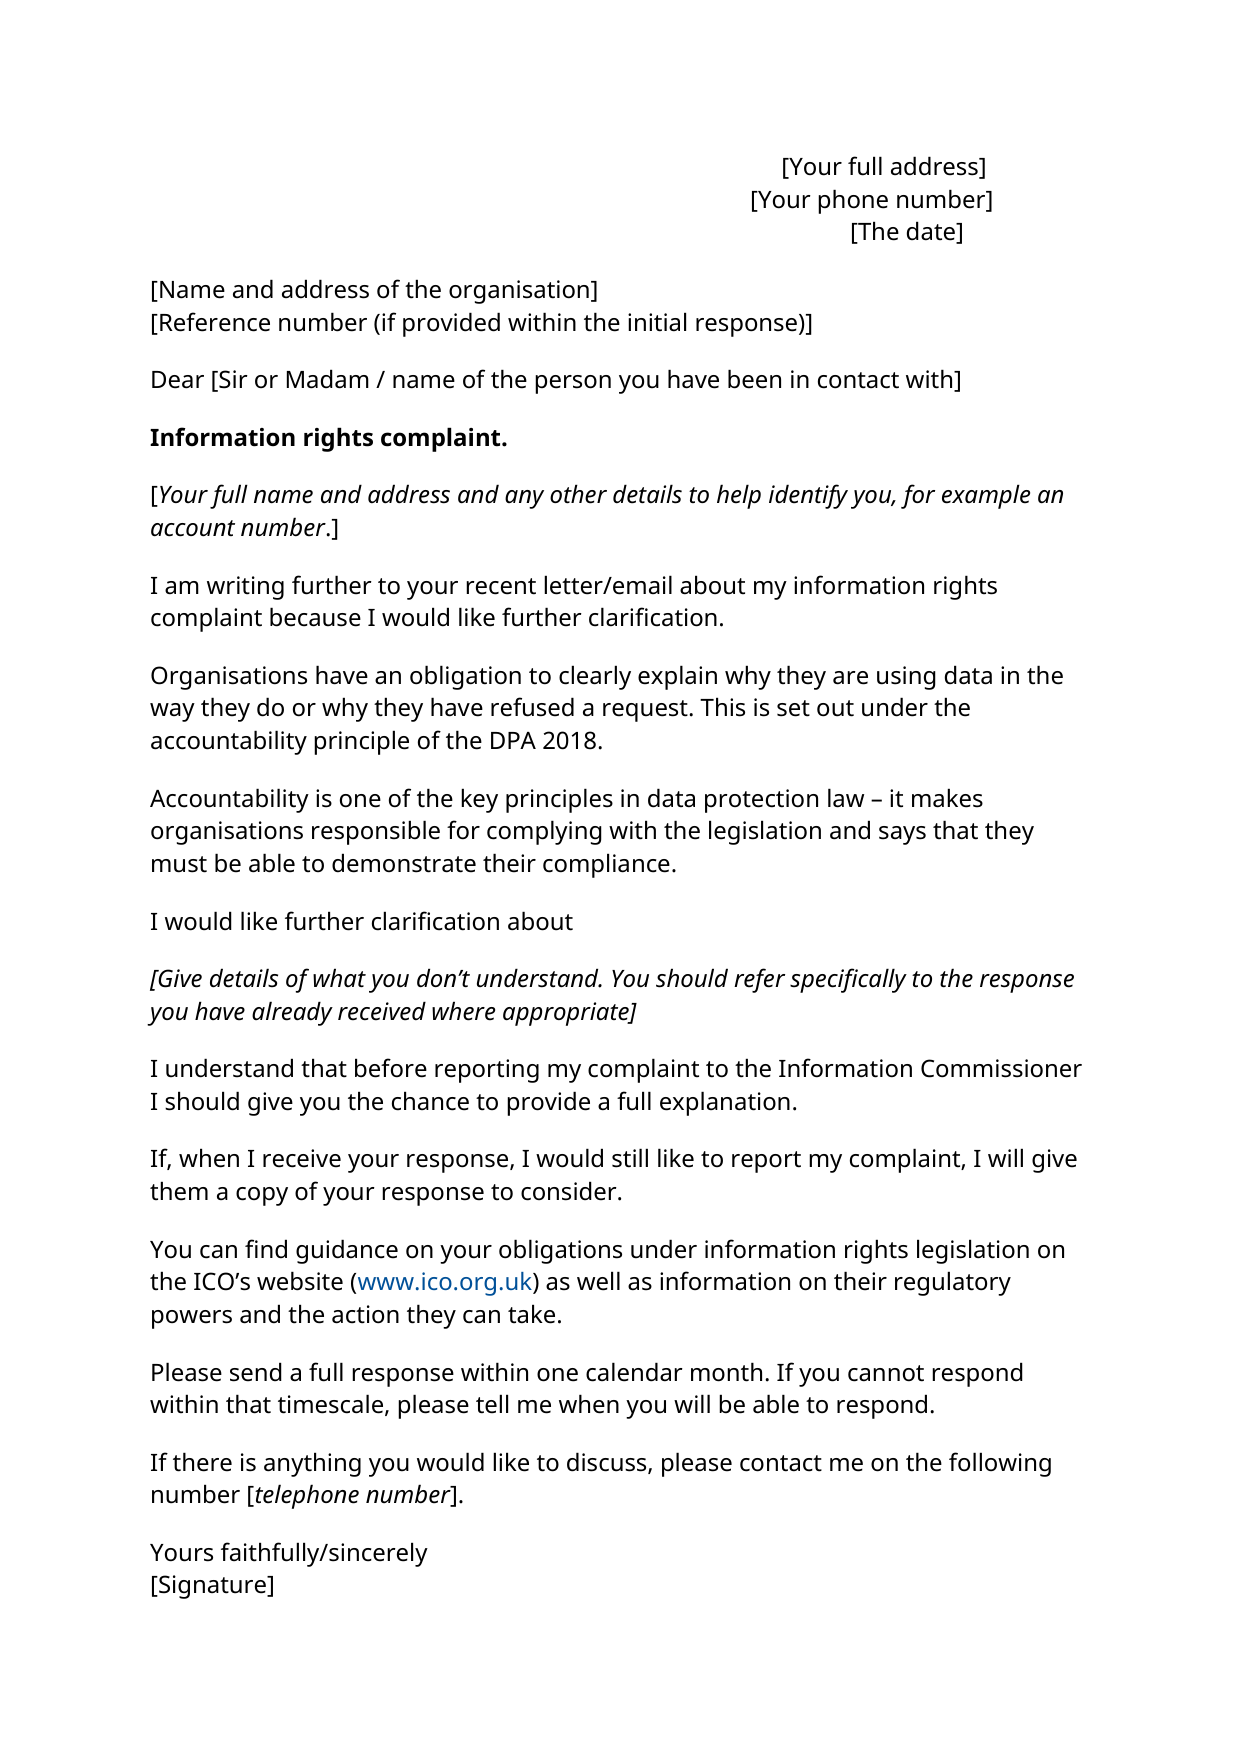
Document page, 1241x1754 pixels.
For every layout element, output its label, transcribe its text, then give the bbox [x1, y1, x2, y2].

text Information rights complaint. [150, 421, 1090, 453]
text [Name and address of the organisation] [Reference number (if provided within the initial response)] [150, 273, 1090, 338]
text I understand that before reporting my complaint to the Information Commissioner I should give you the chance to provide a full explanation. [150, 1052, 1090, 1117]
text [Give details of what you don’t understand. You should refer specifically to the response you have already received where appropriate] [150, 962, 1090, 1027]
text I am writing further to your recent letter/email about my information rights complaint because I would like further clarification. [150, 568, 1090, 634]
text Organisations have an obligation to clearly explain why they are using data in the way they do or why they have refused a request. This is set out under the accountability principle of the DPA 2018. [150, 659, 1090, 756]
text If there is anything you would like to discuss, please contact me on the following number [telephone number]. [150, 1446, 1090, 1511]
text Dear [Sir or Madam / name of the person you have been in contact with] [150, 363, 1090, 396]
text If, when I receive your response, I would still like to report my complaint, I will give them a copy of your response to consider. [150, 1142, 1090, 1207]
text You can find guidance on your obligations under information rights legislation on the ICO’s website (www.ico.org.uk) as well as information on their regulatory powers and the action they can take. [150, 1232, 1090, 1330]
text Accountability is one of the key principles in data protection law – it makes organisations responsible for complying with the legislation and says that they must be able to demonstrate their compliance. [150, 781, 1090, 879]
text Yours faithfully/sincerely [Signature] [150, 1536, 1090, 1601]
text I would like further clarification about [150, 904, 1090, 937]
text [Your full name and address and any other details to help identify you, for example an account number.] [150, 478, 1090, 543]
text [Your full address] [Your phone number] [The date] [750, 150, 1090, 248]
text Please send a full response within one calendar month. If you cannot respond within that timescale, please tell me when you will be able to respond. [150, 1355, 1090, 1421]
